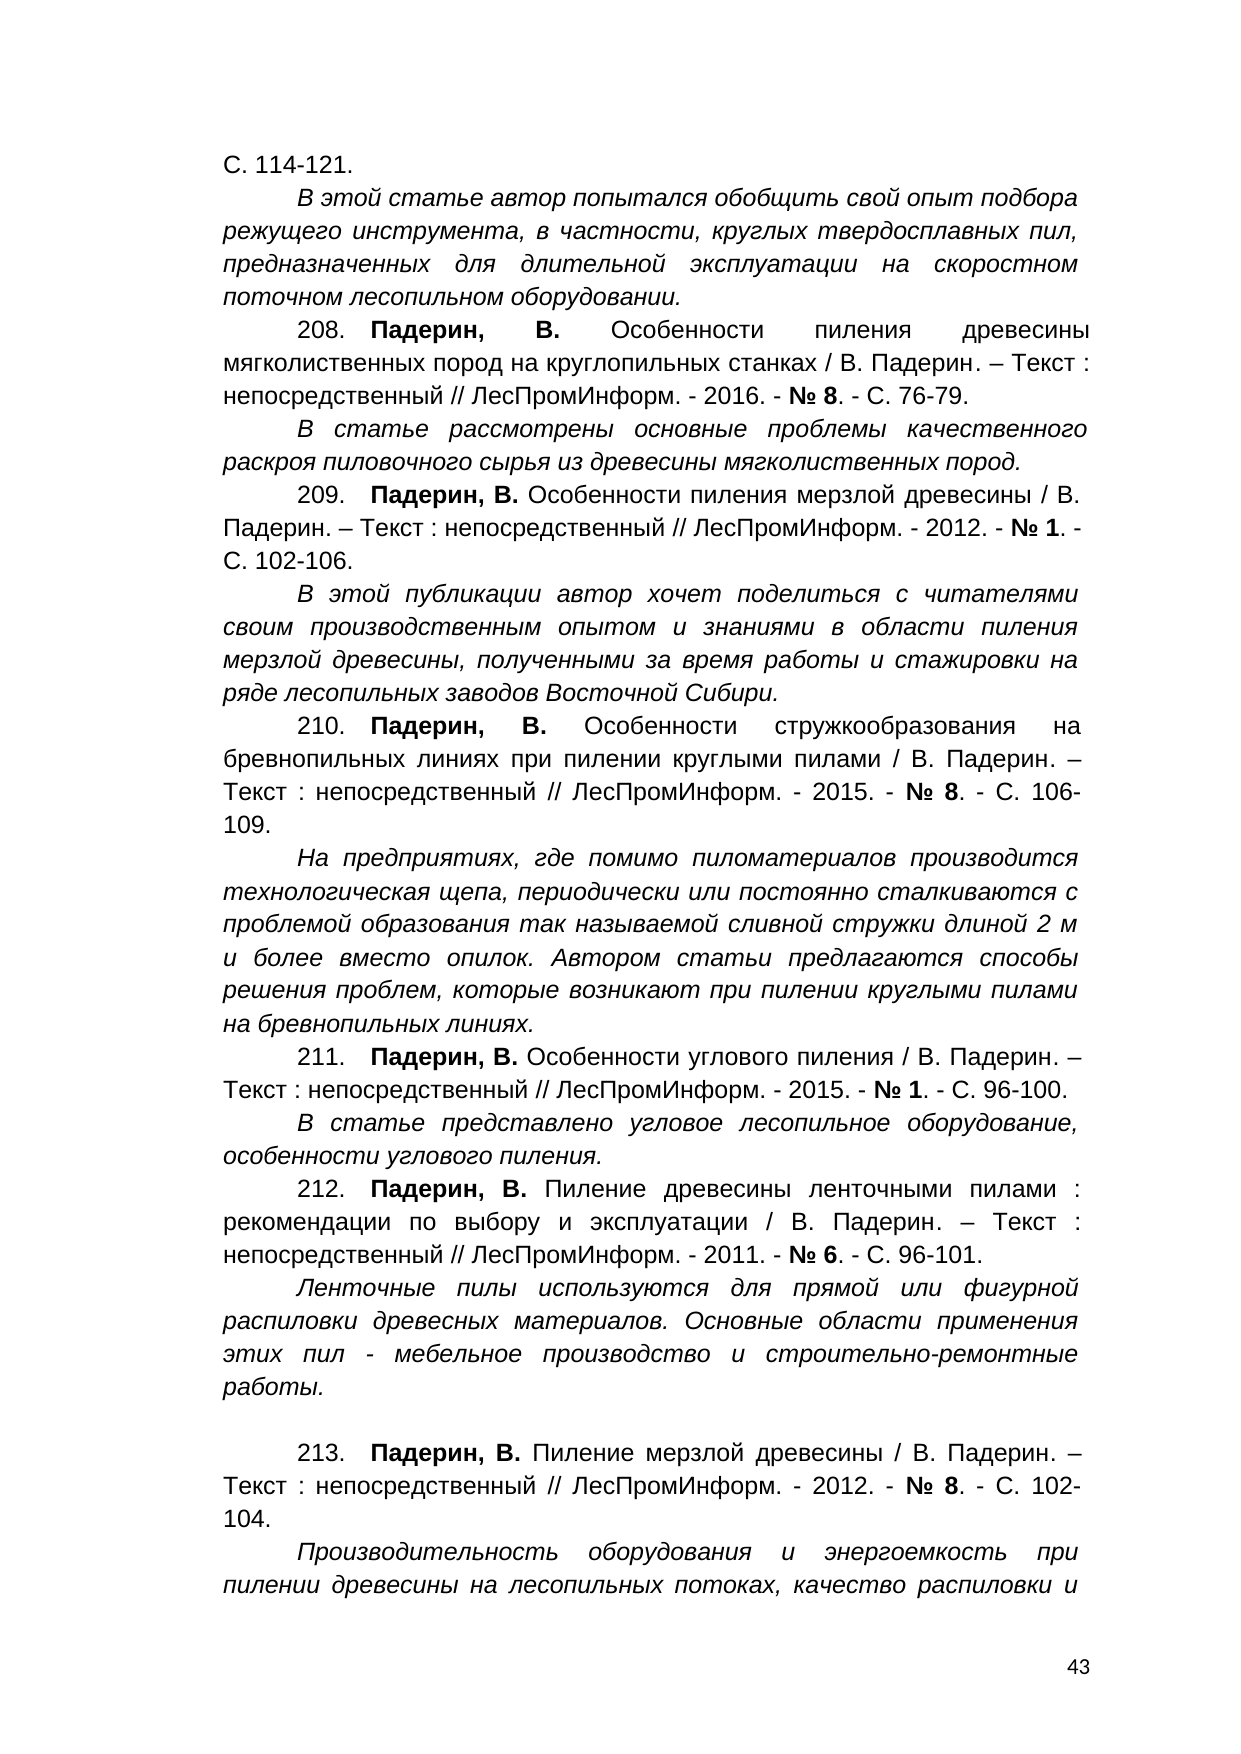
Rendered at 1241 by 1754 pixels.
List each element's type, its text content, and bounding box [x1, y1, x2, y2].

list Падерин, В. Особенности углового пиления / В. Падерин. – Текст : непосредственный // ЛесПромИнформ. - 2015. - № 1. - С. 96-100. [223, 1042, 1082, 1103]
text В статье представлено угловое лесопильное оборудование, особенности углового пиления. [223, 1108, 1082, 1169]
text В статье рассмотрены основные проблемы качественного раскроя пиловочного сырья из древесины мягколиственных пород. [223, 414, 1090, 476]
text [223, 1537, 1082, 1599]
text В этой публикации автор хочет поделиться с читателями своим производственным опытом и знаниями в области пиления мерзлой древесины, полученными за время работы и стажировки на ряде лесопильных заводов Восточной Сибири. [223, 579, 1082, 707]
list Падерин, В. Пиление древесины ленточными пилами : рекомендации по выбору и эксплуатации / В. Падерин. – Текст : непосредственный // ЛесПромИнформ. - 2011. - № 6. - С. 96-101. [223, 1174, 1082, 1268]
text В этой статье автор попытался обобщить свой опыт подбора режущего инструмента, в частности, круглых твердосплавных пил, предназначенных для длительной эксплуатации на скоростном поточном лесопильном оборудовании. [223, 183, 1082, 311]
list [223, 150, 1082, 179]
list Падерин, В. Особенности пиления мерзлой древесины / В. Падерин. – Текст : непосредственный // ЛесПромИнформ. - 2012. - № 1. - С. 102-106. [223, 480, 1082, 575]
text На предприятиях, где помимо пиломатериалов производится технологическая щепа, периодически или постоянно сталкиваются с проблемой образования так называемой сливной стружки длиной 2 м и более вместо опилок. Автором статьи предлагаются способы решения проблем, которые возникают при пилении круглыми пилами на бревнопильных линиях. [223, 843, 1082, 1037]
list Падерин, В. Пиление мерзлой древесины / В. Падерин. – Текст : непосредственный // ЛесПромИнформ. - 2012. - № 8. - С. 102-104. [223, 1438, 1082, 1533]
list Падерин, В. Особенности пиления древесины мягколиственных пород на круглопильных станках / В. Падерин. – Текст : непосредственный // ЛесПромИнформ. - 2016. - № 8. - С. 76-79. [223, 315, 1090, 410]
text Ленточные пилы используются для прямой или фигурной распиловки древесных материалов. Основные области применения этих пил - мебельное производство и строительно-ремонтные работы. [223, 1273, 1082, 1401]
list Падерин, В. Особенности стружкообразования на бревнопильных линиях при пилении круглыми пилами / В. Падерин. – Текст : непосредственный // ЛесПромИнформ. - 2015. - № 8. - С. 106-109. [223, 711, 1082, 839]
